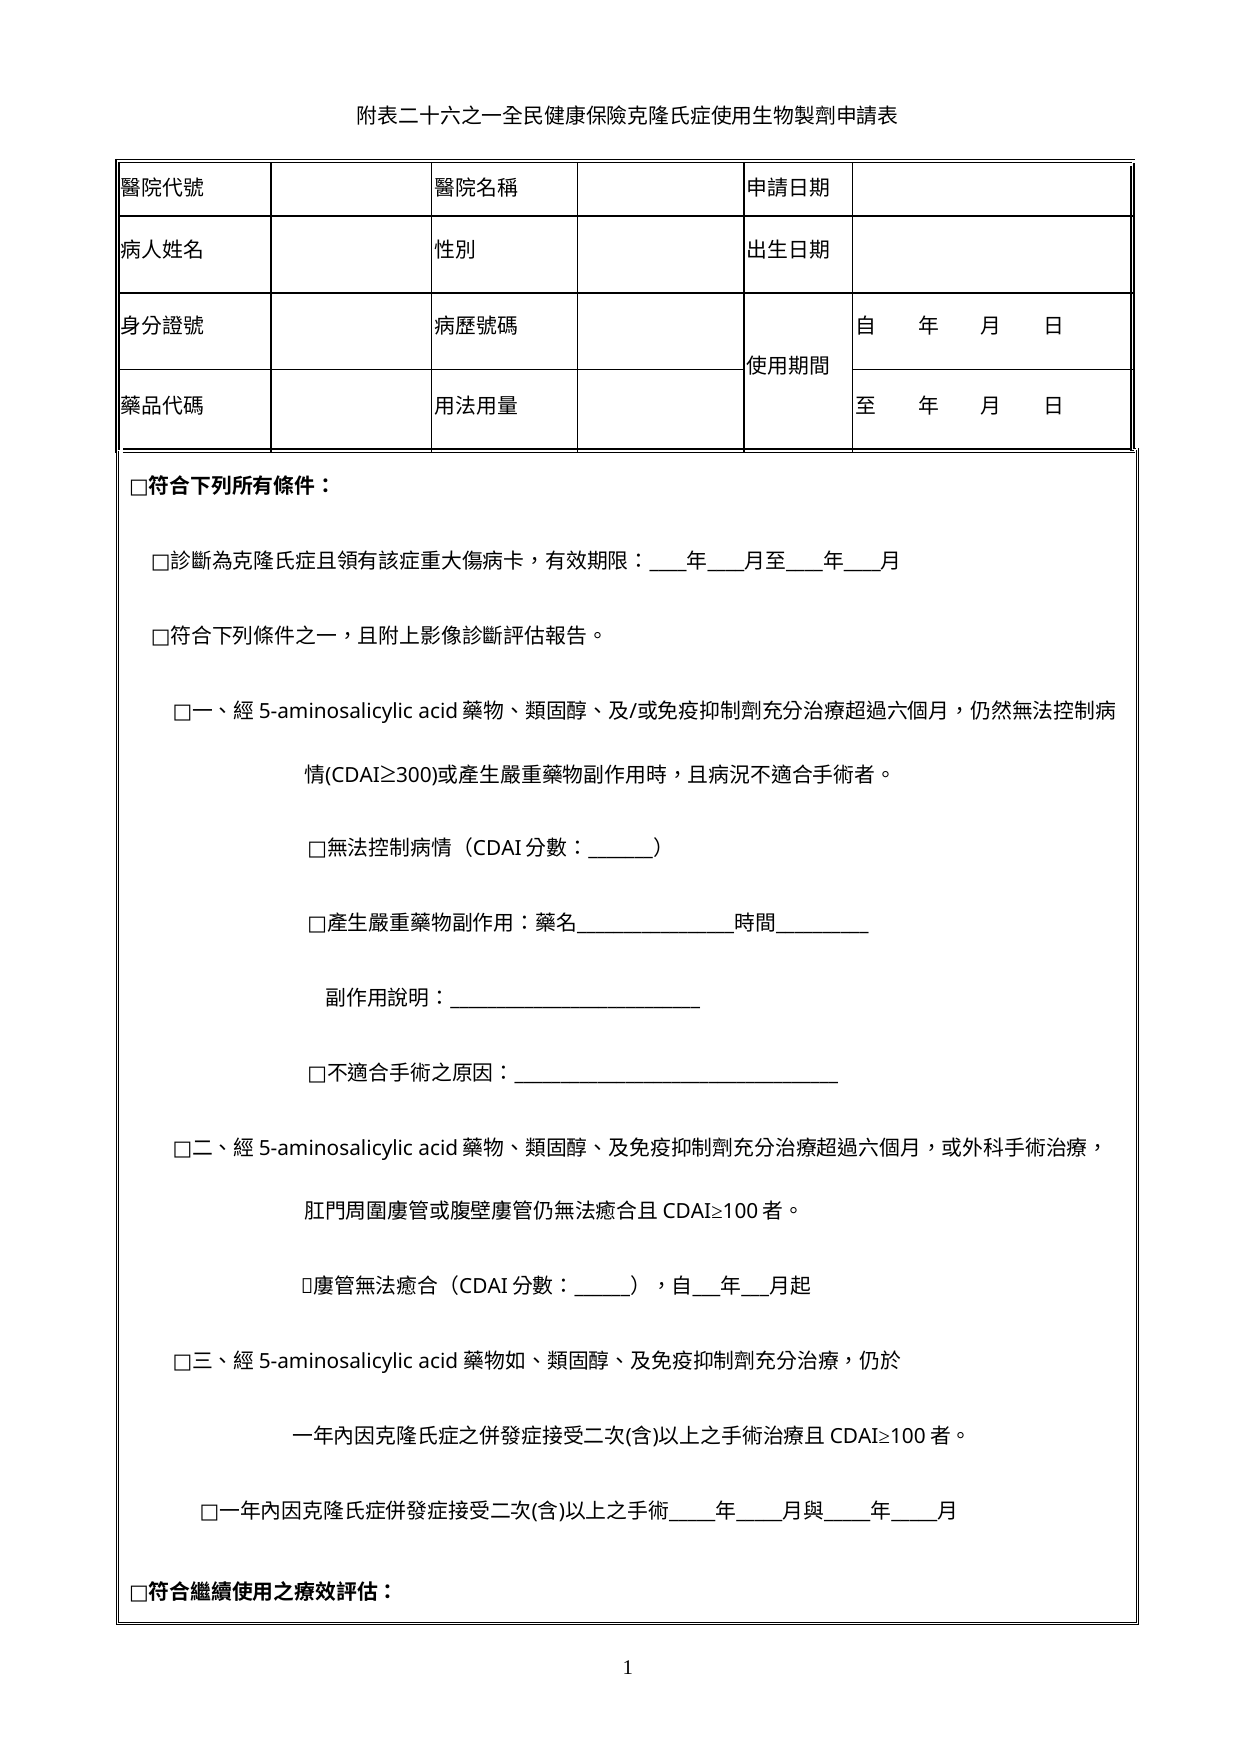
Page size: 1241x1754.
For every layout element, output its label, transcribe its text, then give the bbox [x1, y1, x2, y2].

table_cell 身分證號 [120, 294, 270, 368]
table_header [272, 163, 431, 215]
table_cell [272, 370, 431, 448]
table_cell 藥品代碼 [120, 370, 270, 448]
table_header [578, 163, 743, 215]
table_cell 自 年 月 日 [853, 294, 1130, 368]
table_cell 病歷號碼 [432, 294, 577, 368]
table_header [1133, 159, 1137, 215]
table_cell [578, 370, 743, 448]
table_cell 病人姓名 [120, 217, 270, 292]
table_cell 使用期間 [745, 294, 852, 448]
table_header 醫院代號 [120, 163, 270, 215]
table_cell 至 年 月 日 [853, 370, 1130, 448]
table_cell 用法用量 [432, 370, 577, 448]
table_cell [118, 448, 1137, 1622]
table_header 醫院名稱 [432, 163, 577, 215]
table_cell [272, 217, 431, 292]
table_header [853, 160, 1133, 215]
table_header 申請日期 [745, 163, 852, 215]
table_cell 出生日期 [745, 217, 852, 292]
text 附表二十六之一全民健康保險克隆氏症使用生物製劑申請表 [130, 84, 1125, 146]
table_cell 性別 [432, 217, 577, 292]
table_cell [272, 294, 431, 368]
table_cell [578, 294, 743, 368]
table_cell [578, 217, 743, 292]
table_cell [853, 217, 1130, 292]
